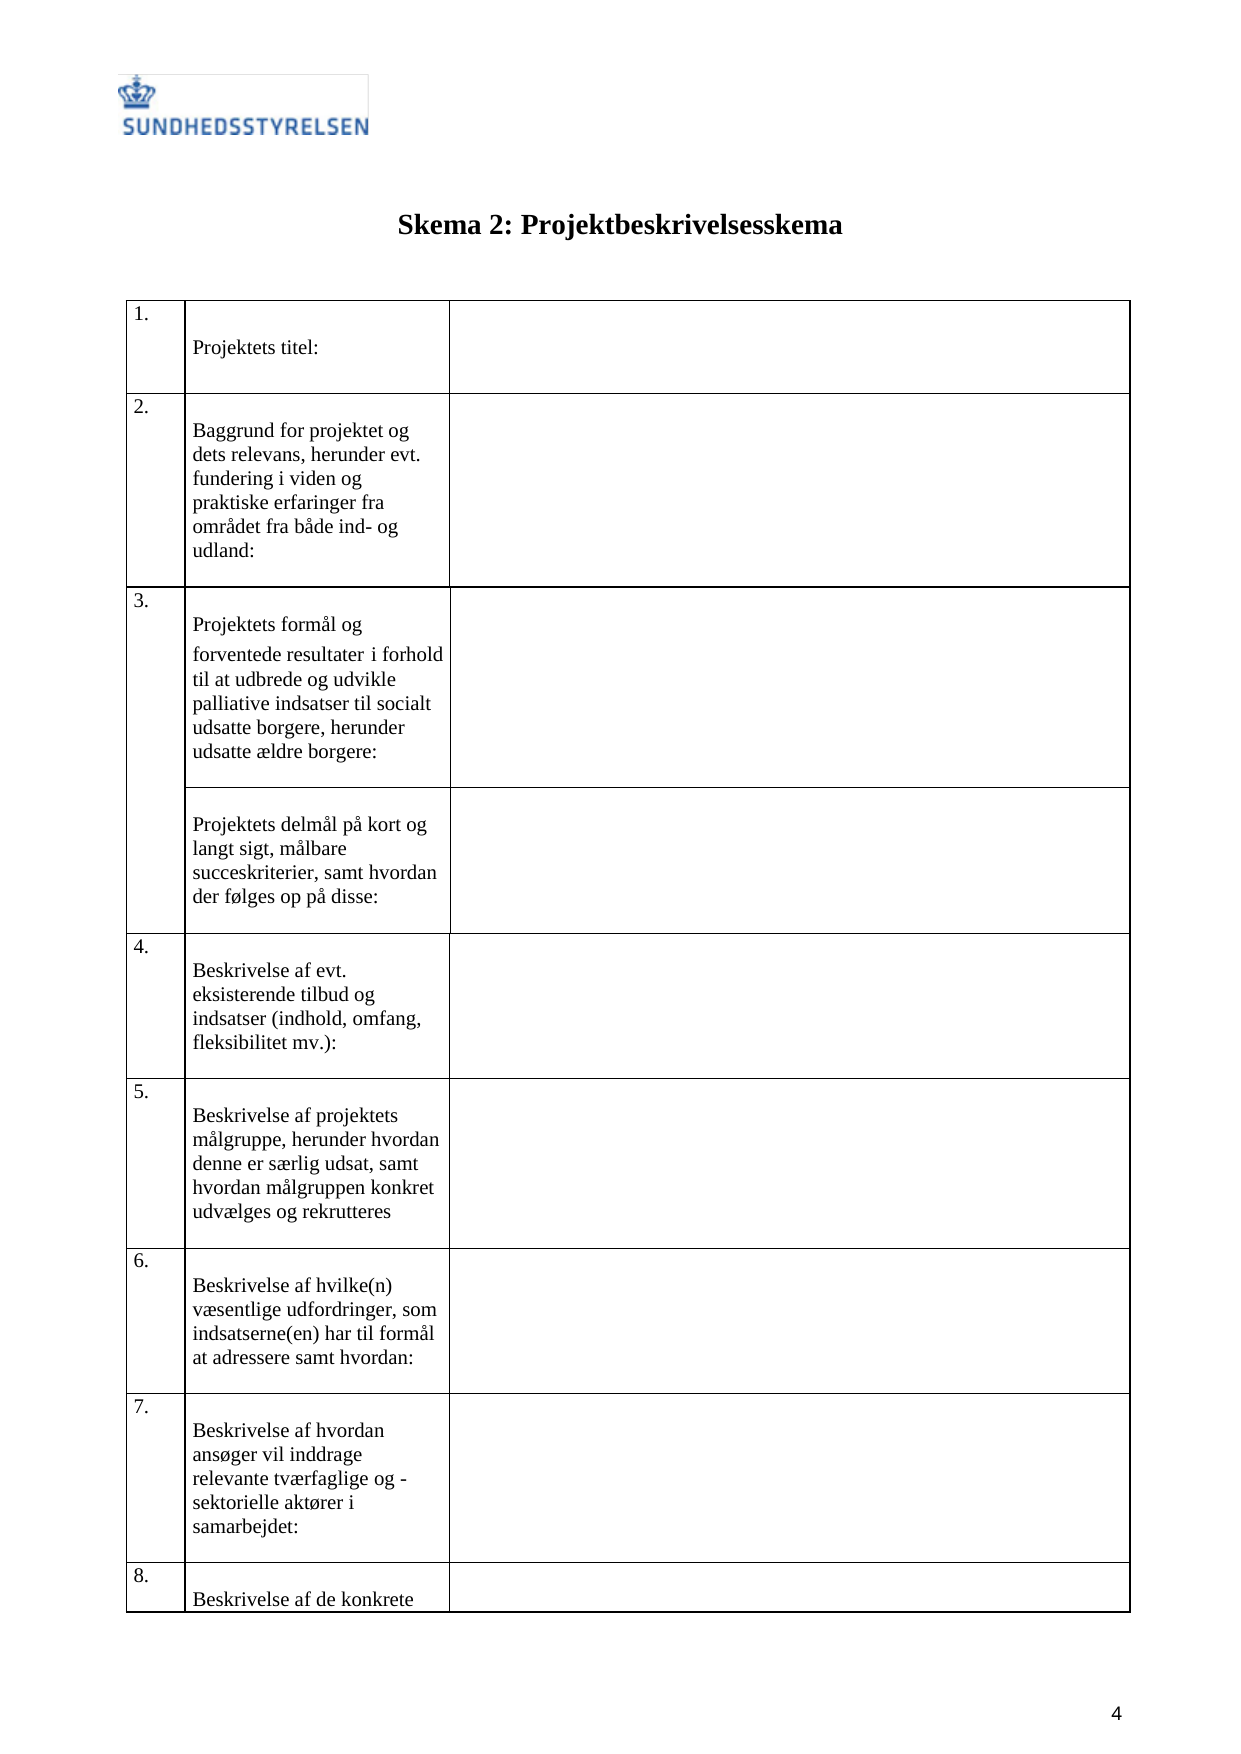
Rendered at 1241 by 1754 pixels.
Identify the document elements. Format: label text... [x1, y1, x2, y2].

table_cell Beskrivelse af projektets målgruppe, herunder hvordan denne er særlig udsat, samt hvordan målgruppen konkret udvælges og rekrutteres [186, 1079, 449, 1247]
table_cell 4. [127, 934, 184, 1078]
table_cell Baggrund for projektet og dets relevans, herunder evt. fundering i viden og praktiske erfaringer fra området fra både ind- og udland: [186, 394, 449, 586]
table_header 1. [127, 301, 184, 393]
table_cell Projektets formål og forventede resultater i forhold til at udbrede og udvikle palliative indsatser til socialt udsatte borgere, herunder udsatte ældre borgere: [186, 588, 450, 787]
table_cell 6. [127, 1249, 184, 1393]
picture [118, 73, 370, 135]
table_cell [450, 1563, 1129, 1611]
table_cell 8. [127, 1563, 184, 1611]
table_cell [450, 934, 1129, 1078]
table_cell [451, 788, 1129, 932]
table_cell Beskrivelse af hvordan ansøger vil inddrage relevante tværfaglige og -sektorielle aktører i samarbejdet: [186, 1394, 449, 1562]
table_cell 7. [127, 1394, 184, 1562]
text Skema 2: Projektbeskrivelsesskema [118, 207, 1122, 240]
table_cell [451, 588, 1129, 787]
table_cell [450, 394, 1129, 586]
table_header Projektets titel: [186, 301, 449, 393]
table_cell Projektets delmål på kort og langt sigt, målbare succeskriterier, samt hvordan der følges op på disse: [186, 788, 450, 932]
table_cell 3. [127, 588, 184, 932]
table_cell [186, 1563, 449, 1611]
table_header [450, 301, 1129, 393]
table_cell 2. [127, 394, 184, 586]
table_cell [450, 1394, 1129, 1562]
table_cell [450, 1079, 1129, 1247]
table_cell [450, 1249, 1129, 1393]
table_cell Beskrivelse af hvilke(n) væsentlige udfordringer, som indsatserne(en) har til formål at adressere samt hvordan: [186, 1249, 449, 1393]
table_cell 5. [127, 1079, 184, 1247]
table_cell Beskrivelse af evt. eksisterende tilbud og indsatser (indhold, omfang, fleksibilitet mv.): [186, 934, 449, 1078]
